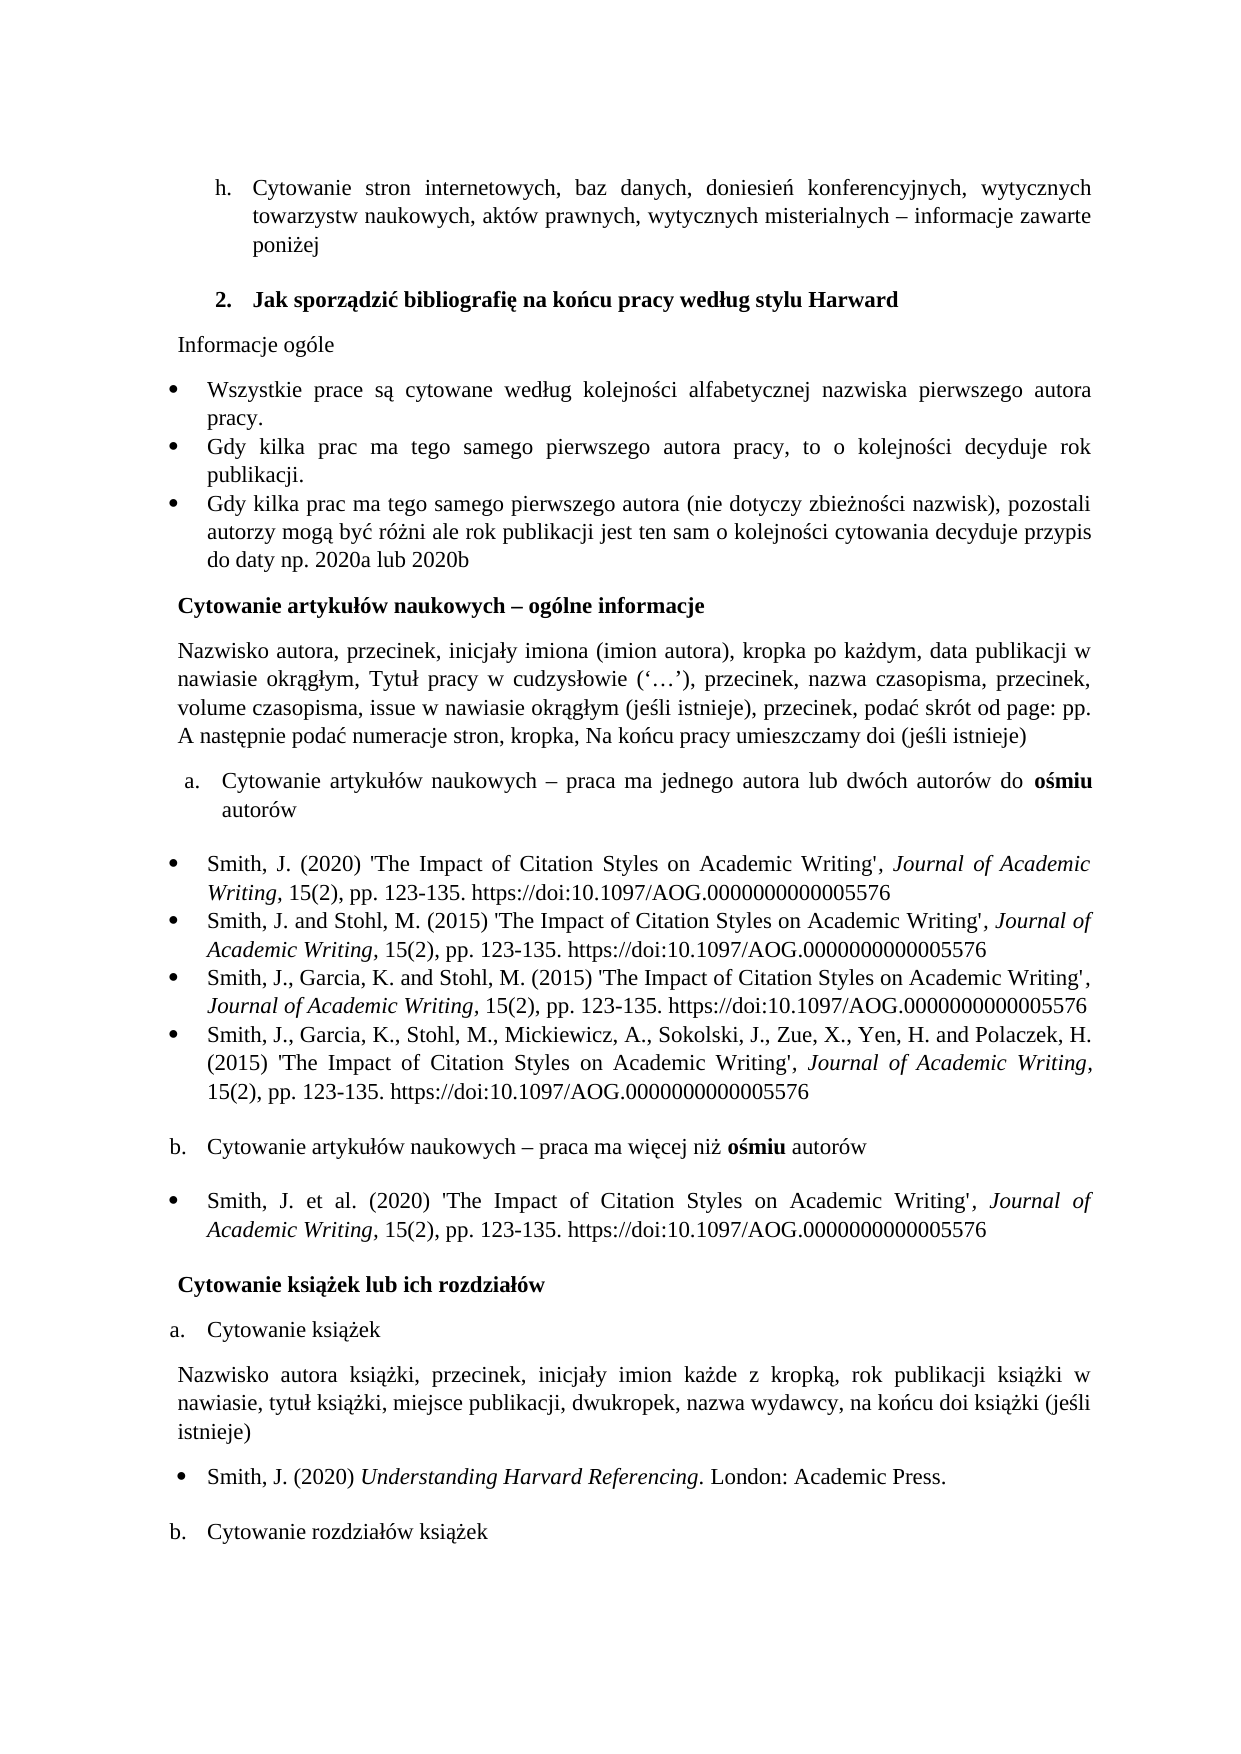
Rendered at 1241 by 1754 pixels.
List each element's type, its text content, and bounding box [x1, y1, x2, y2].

list Cytowanie artykułów naukowych – praca ma więcej niż ośmiu autorów [169, 1133, 1093, 1159]
list Gdy kilka prac ma tego samego pierwszego autora (nie dotyczy zbieżności nazwisk), pozostali autorzy mogą być różni ale rok publikacji jest ten sam o kolejności cytowania decyduje przypis do daty np. 2020a lub 2020b [169, 490, 1093, 573]
list Cytowanie artykułów naukowych – praca ma jednego autora lub dwóch autorów do ośmiu autorów [184, 767, 1093, 822]
text Cytowanie artykułów naukowych – ogólne informacje [177, 592, 1093, 618]
list Wszystkie prace są cytowane według kolejności alfabetycznej nazwiska pierwszego autora pracy. [169, 376, 1093, 431]
text Informacje ogóle [177, 331, 1093, 357]
list Jak sporządzić bibliografię na końcu pracy według stylu Harward [215, 286, 1093, 312]
list Cytowanie stron internetowych, baz danych, doniesień konferencyjnych, wytycznych towarzystw naukowych, aktów prawnych, wytycznych misterialnych – informacje zawarte poniżej [215, 174, 1093, 257]
list Smith, J. (2020) Understanding Harvard Referencing. London: Academic Press. [177, 1463, 1093, 1489]
list Smith, J. et al. (2020) 'The Impact of Citation Styles on Academic Writing', Journal of Academic Writing, 15(2), pp. 123-135. https://doi:10.1097/AOG.0000000000005576 [169, 1187, 1093, 1242]
list Cytowanie rozdziałów książek [169, 1518, 1093, 1544]
list Smith, J., Garcia, K., Stohl, M., Mickiewicz, A., Sokolski, J., Zue, X., Yen, H. and Polaczek, H. (2015) 'The Impact of Citation Styles on Academic Writing', Journal of Academic Writing, 15(2), pp. 123-135. https://doi:10.1097/AOG.0000000000005576 [169, 1021, 1093, 1104]
text Cytowanie książek lub ich rozdziałów [177, 1271, 1093, 1297]
list Gdy kilka prac ma tego samego pierwszego autora pracy, to o kolejności decyduje rok publikacji. [169, 433, 1093, 488]
list Smith, J. and Stohl, M. (2015) 'The Impact of Citation Styles on Academic Writing', Journal of Academic Writing, 15(2), pp. 123-135. https://doi:10.1097/AOG.0000000000005576 [169, 907, 1093, 962]
list Smith, J. (2020) 'The Impact of Citation Styles on Academic Writing', Journal of Academic Writing, 15(2), pp. 123-135. https://doi:10.1097/AOG.0000000000005576 [169, 850, 1093, 905]
text Nazwisko autora, przecinek, inicjały imiona (imion autora), kropka po każdym, data publikacji w nawiasie okrągłym, Tytuł pracy w cudzysłowie (‘…’), przecinek, nazwa czasopisma, przecinek, volume czasopisma, issue w nawiasie okrągłym (jeśli istnieje), przecinek, podać skrót od page: pp. A następnie podać numeracje stron, kropka, Na końcu pracy umieszczamy doi (jeśli istnieje) [177, 637, 1093, 748]
list Cytowanie książek [169, 1316, 1093, 1342]
list Smith, J., Garcia, K. and Stohl, M. (2015) 'The Impact of Citation Styles on Academic Writing', Journal of Academic Writing, 15(2), pp. 123-135. https://doi:10.1097/AOG.0000000000005576 [169, 964, 1093, 1019]
text Nazwisko autora książki, przecinek, inicjały imion każde z kropką, rok publikacji książki w nawiasie, tytuł książki, miejsce publikacji, dwukropek, nazwa wydawcy, na końcu doi książki (jeśli istnieje) [177, 1361, 1093, 1444]
